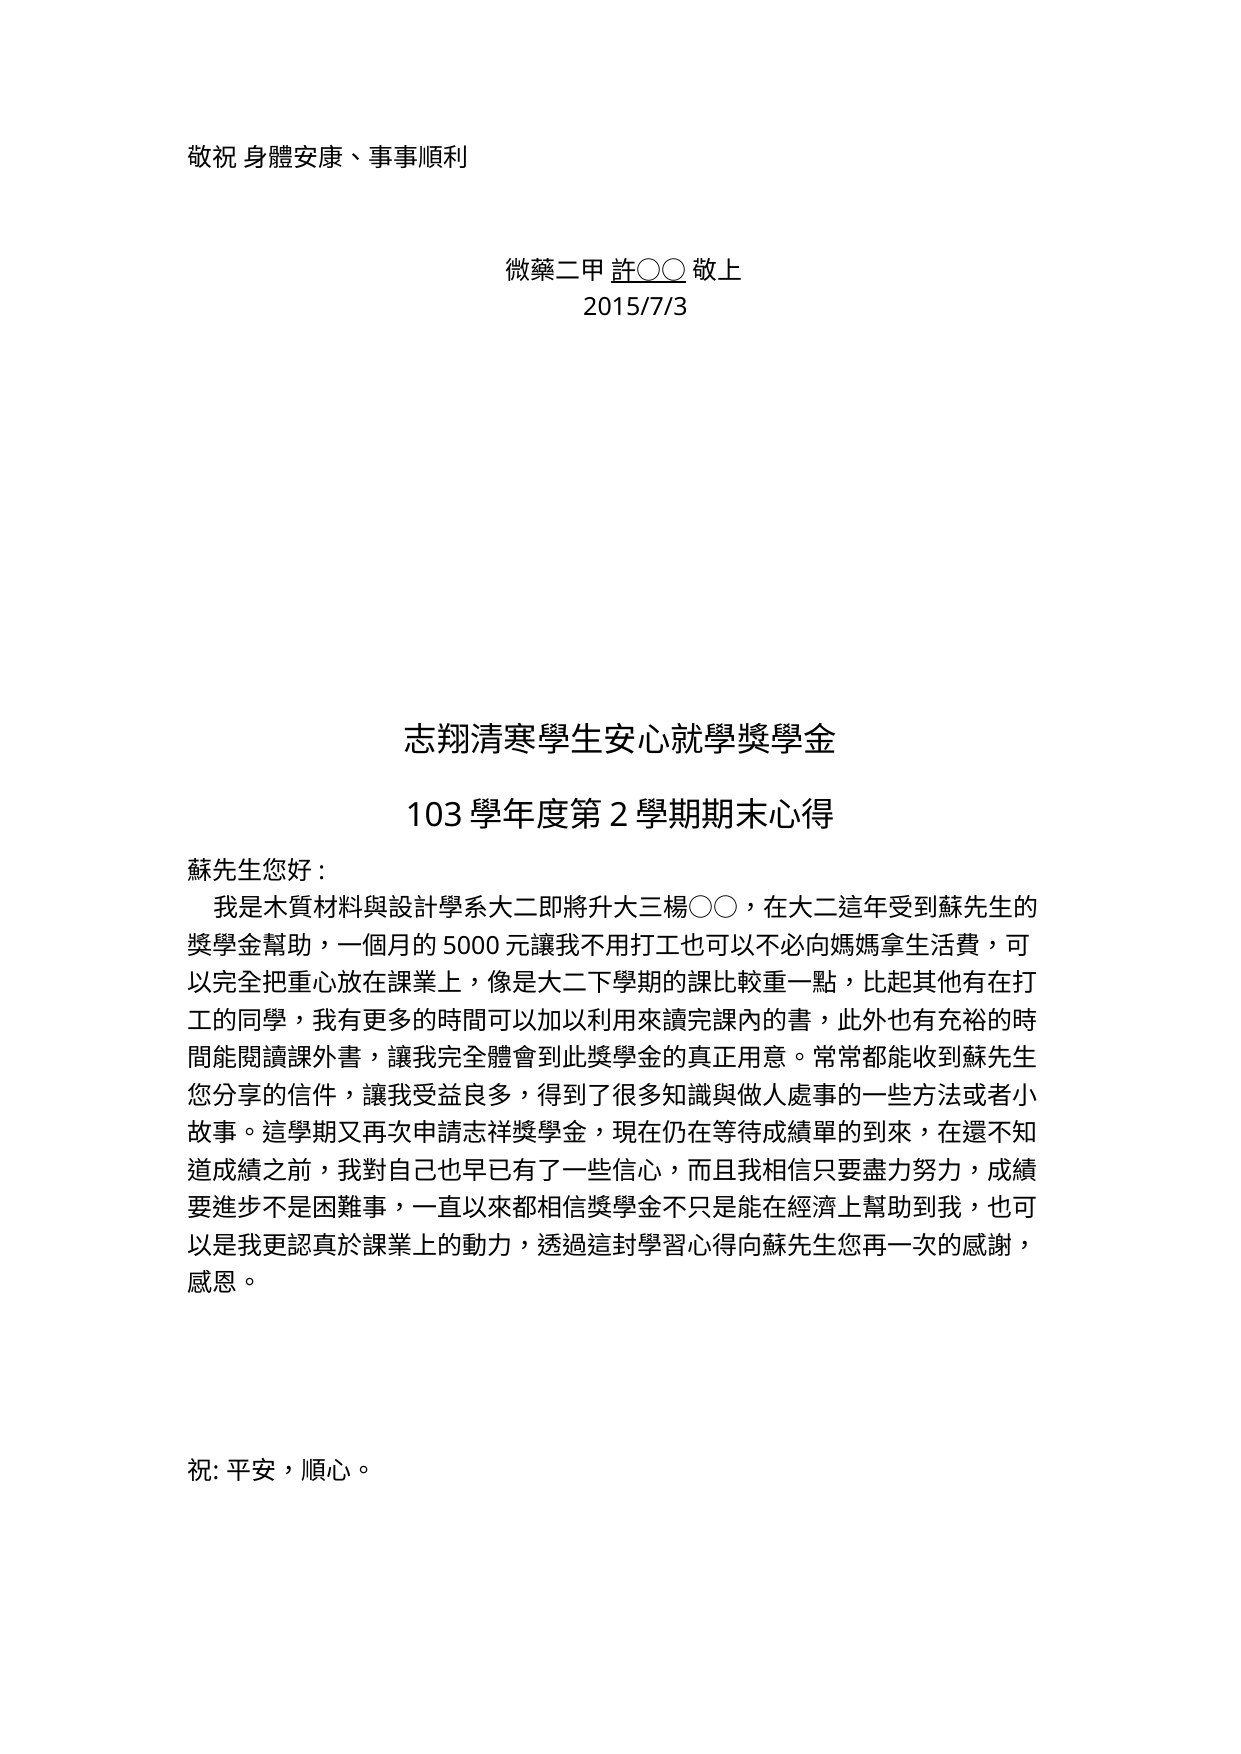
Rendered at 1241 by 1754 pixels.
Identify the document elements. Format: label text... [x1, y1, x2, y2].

text 敬祝 身體安康、事事順利 [187, 137, 1053, 175]
text 2015/7/3 [187, 287, 1053, 325]
text 志翔清寒學生安心就學獎學金 [187, 700, 1053, 775]
text 祝: 平安，順心。 [187, 1450, 1053, 1487]
text 103學年度第2學期期末心得 [187, 775, 1053, 850]
text 蘇先生您好 : [187, 850, 1053, 887]
text 我是木質材料與設計學系大二即將升大三楊○○，在大二這年受到蘇先生的獎學金幫助，一個月的5000元讓我不用打工也可以不必向媽媽拿生活費，可以完全把重心放在課業上，像是大二下學期的課比較重一點，比起其他有在打工的同學，我有更多的時間可以加以利用來讀完課內的書，此外也有充裕的時間能閱讀課外書，讓我完全體會到此獎學金的真正用意。常常都能收到蘇先生您分享的信件，讓我受益良多，得到了很多知識與做人處事的一些方法或者小故事。這學期又再次申請志祥獎學金，現在仍在等待成績單的到來，在還不知道成績之前，我對自己也早已有了一些信心，而且我相信只要盡力努力，成績要進步不是困難事，一直以來都相信獎學金不只是能在經濟上幫助到我，也可以是我更認真於課業上的動力，透過這封學習心得向蘇先生您再一次的感謝，感恩。 [187, 887, 1053, 1300]
text 微藥二甲 許○○ 敬上 [187, 250, 1053, 287]
